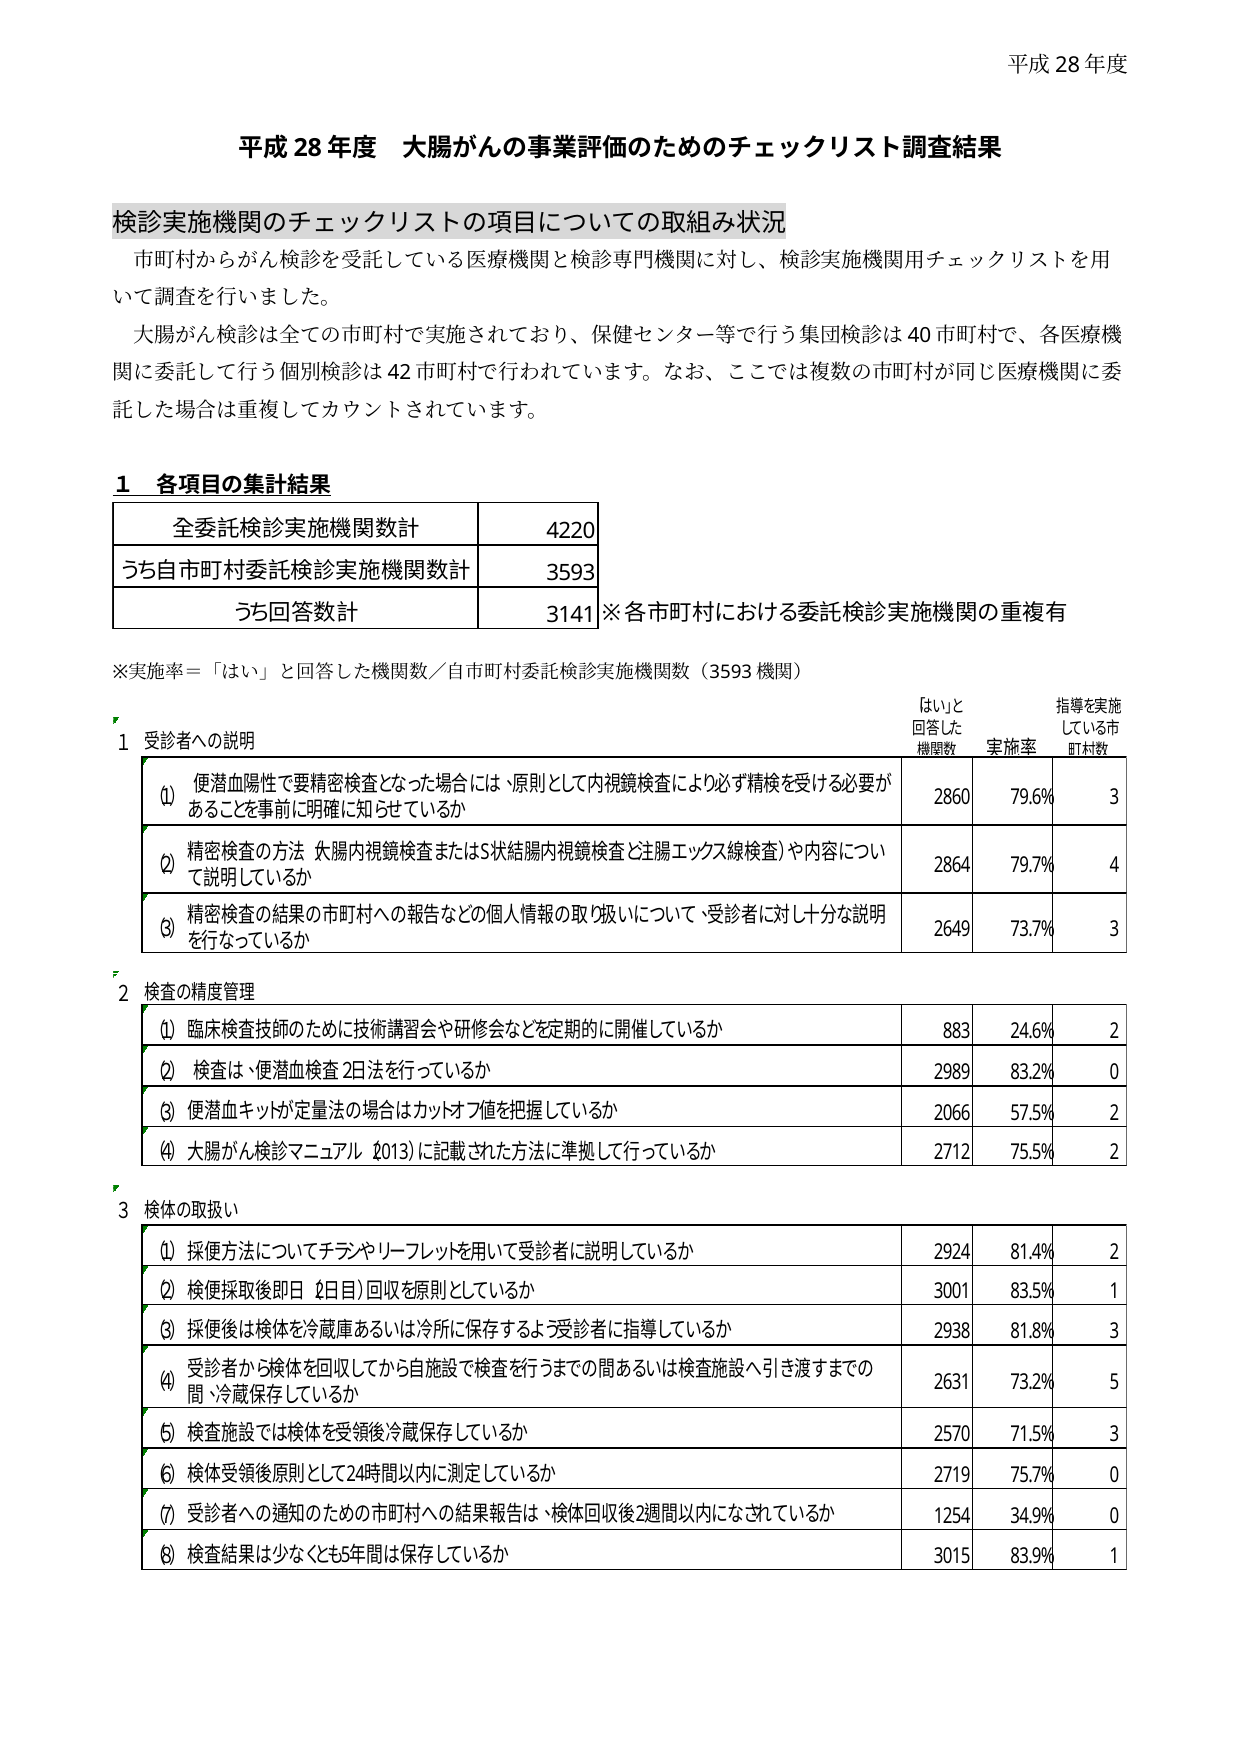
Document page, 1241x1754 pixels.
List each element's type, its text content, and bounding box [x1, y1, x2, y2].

text 検診実施機関のチェックリストの項目についての取組み状況 [112, 202, 1128, 239]
text １ 各項目の集計結果 [112, 464, 1128, 502]
text ※実施率＝「はい」と回答した機関数／自市町村委託検診実施機関数（3593機関） [112, 652, 1128, 689]
text 平成28年度 大腸がんの事業評価のためのチェックリスト調査結果 [112, 127, 1128, 164]
text 市町村からがん検診を受託している医療機関と検診専門機関に対し、検診実施機関用チェックリストを用いて調査を行いました。 [112, 239, 1128, 314]
text 大腸がん検診は全ての市町村で実施されており、保健センター等で行う集団検診は40市町村で、各医療機関に委託して行う個別検診は42市町村で行われています。なお、ここでは複数の市町村が同じ医療機関に委託した場合は重複してカウントされています。 [112, 314, 1128, 427]
